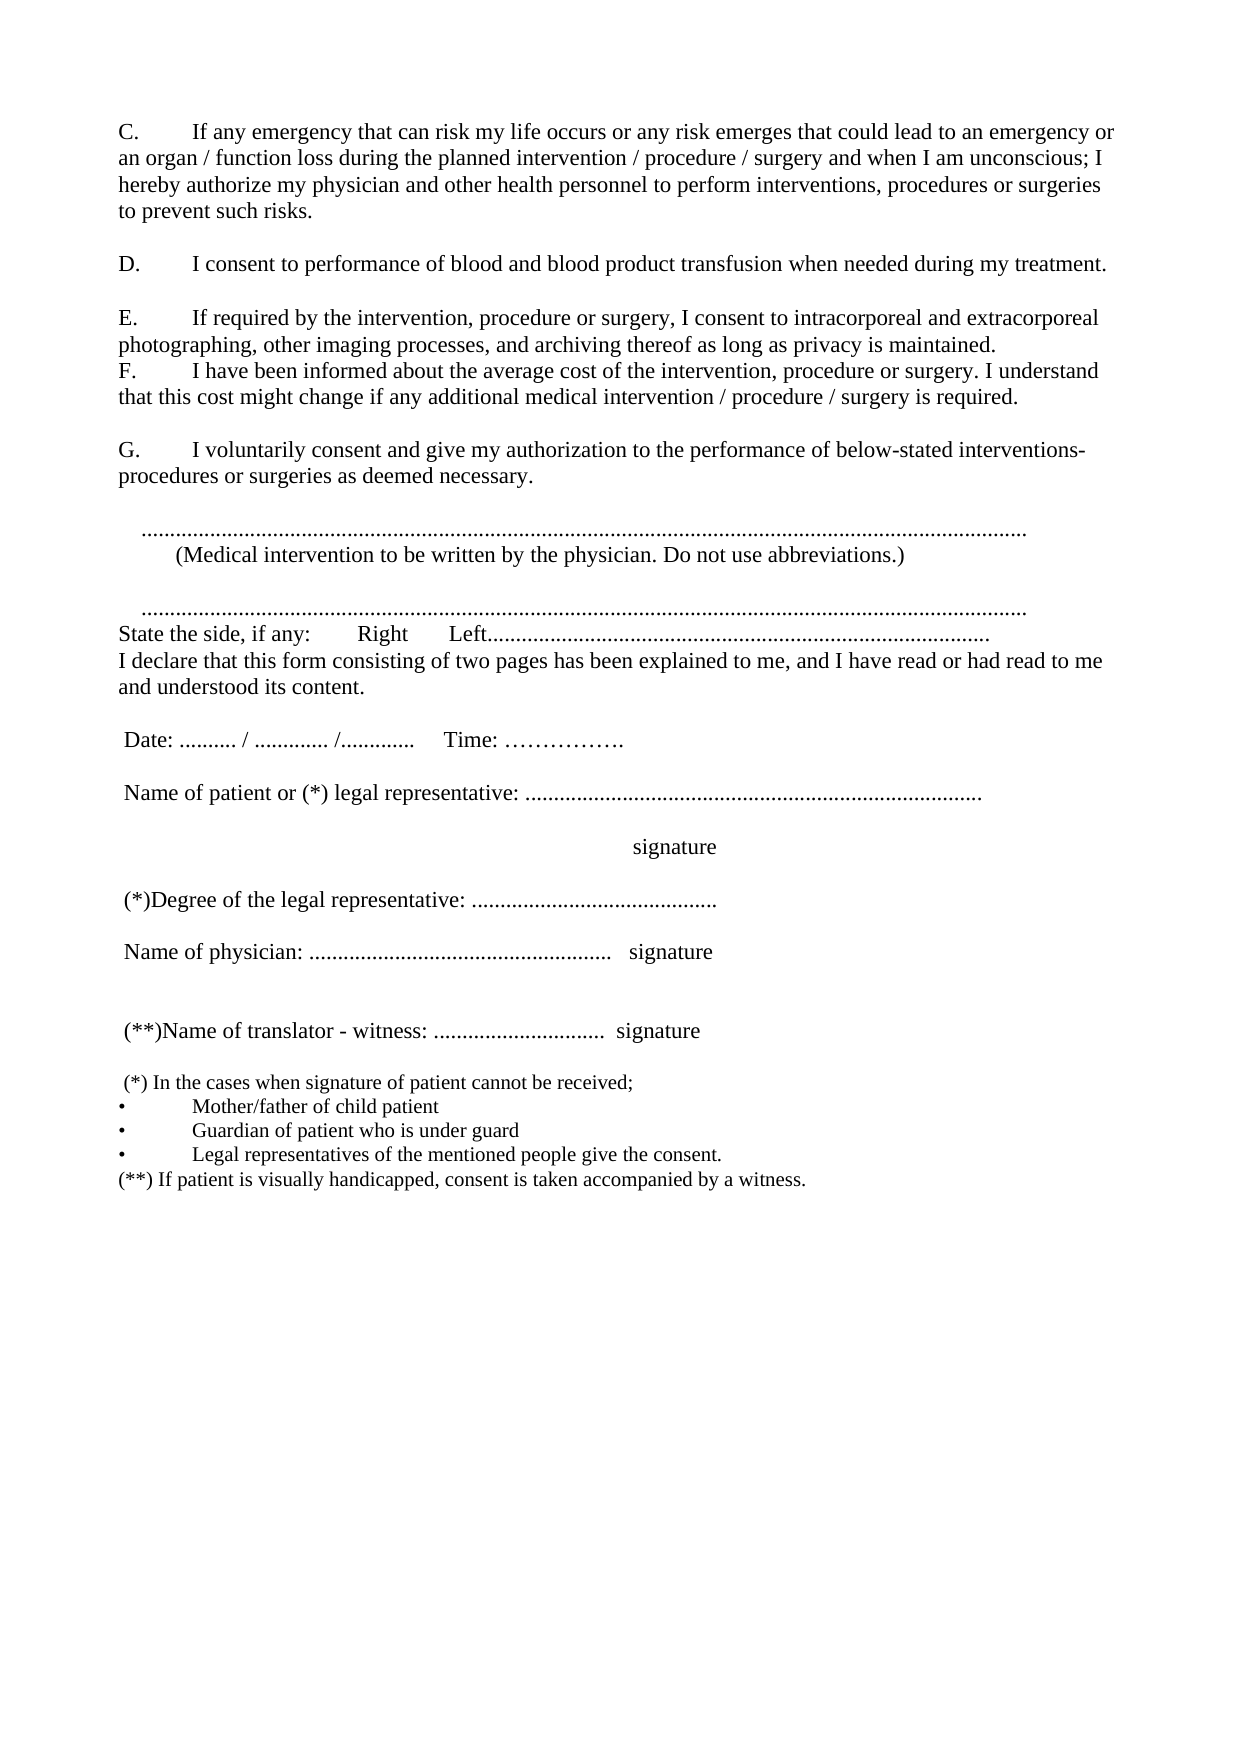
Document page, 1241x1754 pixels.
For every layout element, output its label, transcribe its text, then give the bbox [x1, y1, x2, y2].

text F. I have been informed about the average cost of the intervention, procedure or surgery. I understand that this cost might change if any additional medical intervention / procedure / surgery is required. [118, 357, 1122, 410]
text Date: .......... / ............. /............. Time: ……………. [118, 726, 1122, 752]
text • Mother/father of child patient [118, 1094, 1122, 1118]
text (*)Degree of the legal representative: ........................................... [118, 886, 1122, 912]
text ........................................................................................................................................................... [118, 515, 1122, 541]
text (*) In the cases when signature of patient cannot be received; [118, 1070, 1122, 1094]
text • Guardian of patient who is under guard [118, 1118, 1122, 1142]
text C. If any emergency that can risk my life occurs or any risk emerges that could lead to an emergency or an organ / function loss during the planned intervention / procedure / surgery and when I am unconscious; I hereby authorize my physician and other health personnel to perform interventions, procedures or surgeries to prevent such risks. [118, 118, 1122, 223]
text G. I voluntarily consent and give my authorization to the performance of below-stated interventions-procedures or surgeries as deemed necessary. [118, 436, 1122, 489]
text E. If required by the intervention, procedure or surgery, I consent to intracorporeal and extracorporeal photographing, other imaging processes, and archiving thereof as long as privacy is maintained. [118, 304, 1122, 357]
text D. I consent to performance of blood and blood product transfusion when needed during my treatment. [118, 250, 1122, 276]
text Name of physician: ..................................................... signature [118, 938, 1122, 965]
text • Legal representatives of the mentioned people give the consent. [118, 1142, 1122, 1166]
text signature [118, 833, 1122, 859]
text ........................................................................................................................................................... [118, 594, 1122, 621]
text (**)Name of translator - witness: .............................. signature [118, 1017, 1122, 1044]
text Name of patient or (*) legal representative: ................................................................................ [118, 779, 1122, 805]
text (Medical intervention to be written by the physician. Do not use abbreviations.) [118, 541, 1122, 568]
text I declare that this form consisting of two pages has been explained to me, and I have read or had read to me and understood its content. [118, 647, 1122, 699]
text State the side, if any:  Right  Left........................................................................................ [118, 621, 1122, 647]
text (**) If patient is visually handicapped, consent is taken accompanied by a witness. [118, 1166, 1122, 1191]
